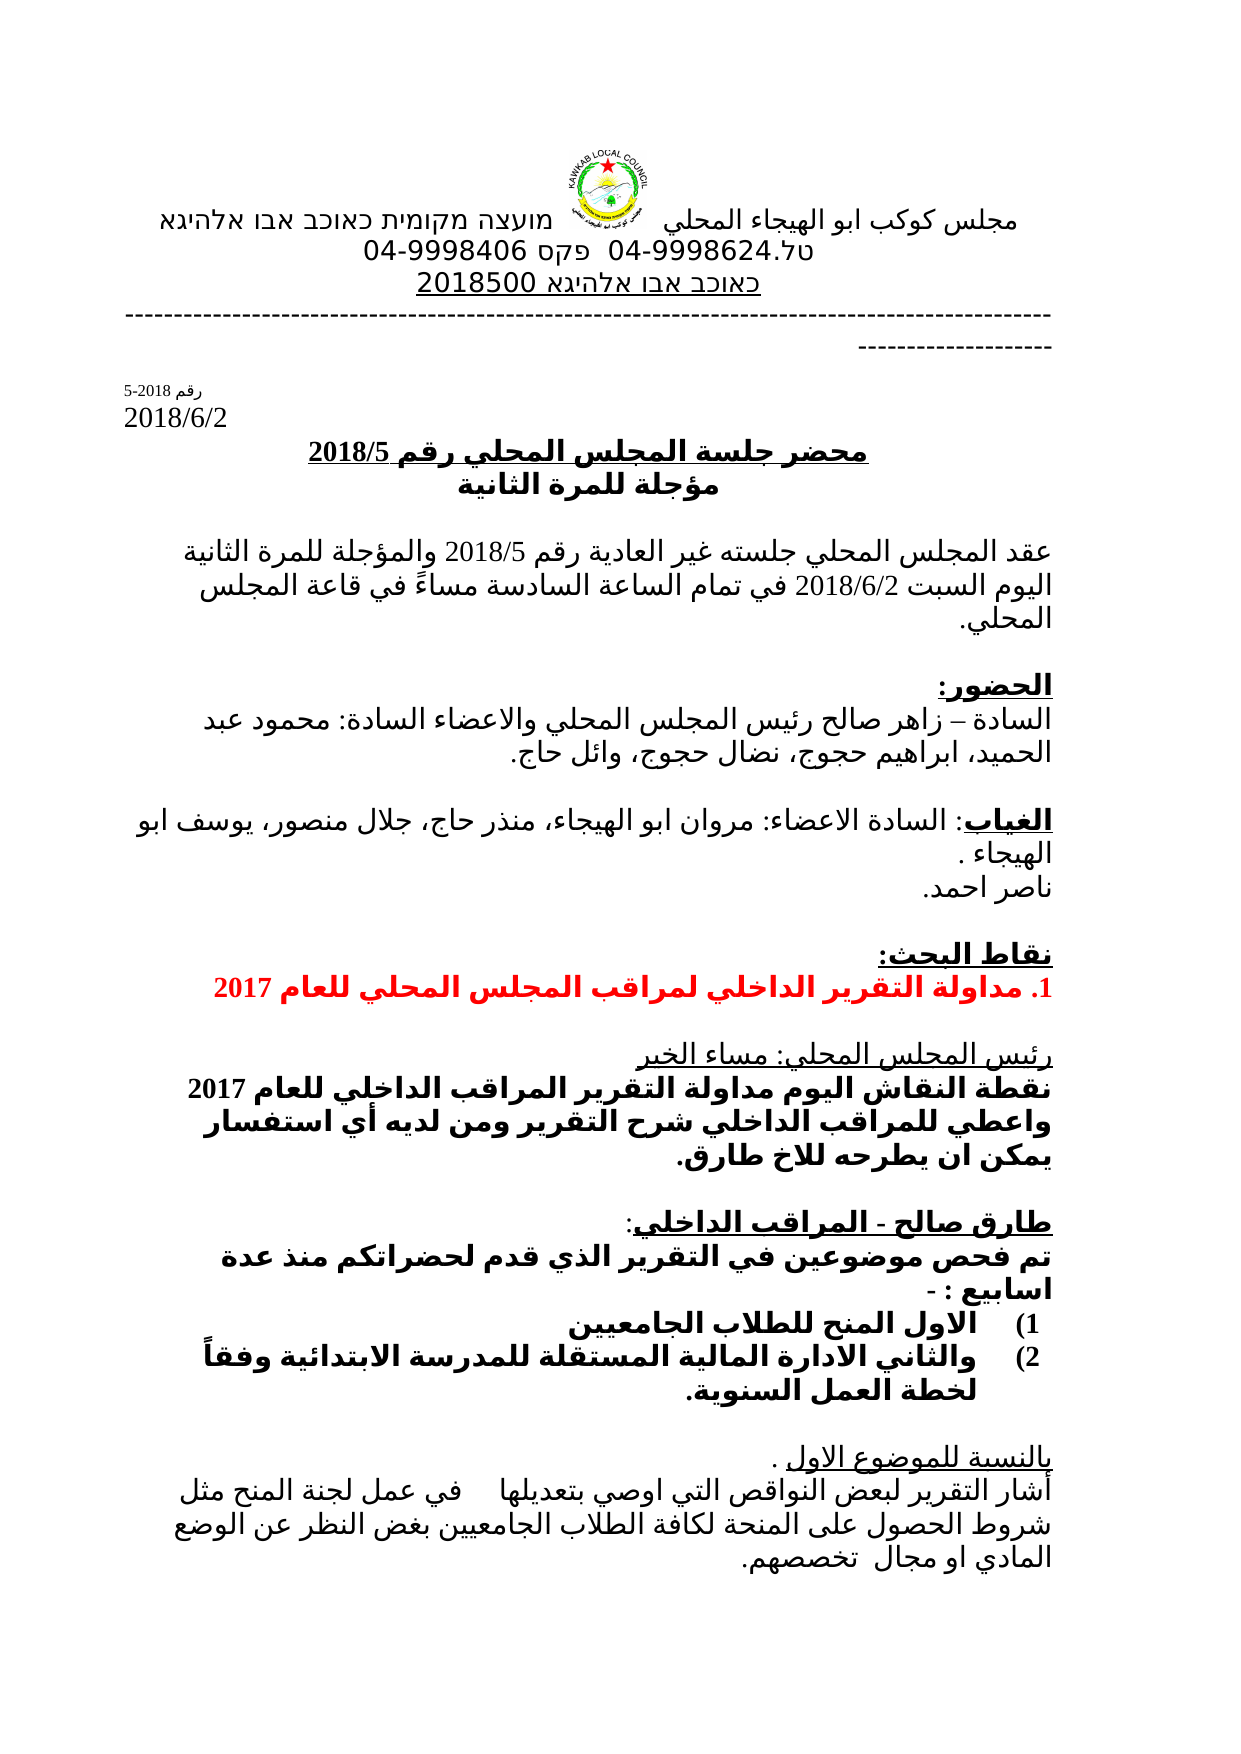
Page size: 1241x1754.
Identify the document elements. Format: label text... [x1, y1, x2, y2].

text رقم 2018-5 [124, 381, 1053, 400]
text טל.04-9998624 פקס 04-9998406 [124, 236, 1053, 267]
text نقطة النقاش اليوم مداولة التقرير المراقب الداخلي للعام 2017 واعطي للمراقب الداخلي شرح التقرير ومن لديه أي استفسار يمكن ان يطرحه للاخ طارق. [124, 1071, 1053, 1172]
text محضر جلسة المجلس المحلي رقم 2018/5 [124, 434, 1053, 467]
text 2018/6/2 [124, 400, 1053, 434]
text السادة – زاهر صالح رئيس المجلس المحلي والاعضاء السادة: محمود عبد الحميد، ابراهيم حجوج، نضال حجوج، وائل حاج. [124, 702, 1053, 769]
list الاول المنح للطلاب الجامعيين [124, 1306, 1016, 1339]
text الغياب: السادة الاعضاء: مروان ابو الهيجاء، منذر حاج، جلال منصور، يوسف ابو الهيجاء . [124, 803, 1053, 870]
text رئيس المجلس المحلي: مساء الخير [124, 1037, 1053, 1071]
picture [568, 150, 648, 229]
text مجلس كوكب ابو الهيجاء المحلي מועצה מקומית כאוכב אבו אלהיגא [124, 150, 1053, 236]
text כאוכב אבו אלהיגא 2018500 [124, 267, 1053, 299]
text نقاط البحث: [124, 937, 1053, 970]
text مؤجلة للمرة الثانية [124, 467, 1053, 501]
text أشار التقرير لبعض النواقص التي اوصي بتعديلها في عمل لجنة المنح مثل شروط الحصول على المنحة لكافة الطلاب الجامعيين بغض النظر عن الوضع المادي او مجال تخصصهم. [124, 1473, 1053, 1574]
text طارق صالح - المراقب الداخلي: [124, 1205, 1053, 1239]
text الحضور: [124, 668, 1053, 702]
text 1. مداولة التقرير الداخلي لمراقب المجلس المحلي للعام 2017 [124, 970, 1053, 1004]
text بالنسبة للموضوع الاول . [124, 1440, 1053, 1473]
text ناصر احمد. [124, 870, 1053, 903]
text عقد المجلس المحلي جلسته غير العادية رقم 2018/5 والمؤجلة للمرة الثانية اليوم السبت 2018/6/2 في تمام الساعة السادسة مساءً في قاعة المجلس المحلي. [124, 534, 1053, 635]
text ------------------------------------------------------------------------------------------------------------------- [124, 299, 1053, 362]
text تم فحص موضوعين في التقرير الذي قدم لحضراتكم منذ عدة اسابيع : - [124, 1239, 1053, 1306]
list والثاني الادارة المالية المستقلة للمدرسة الابتدائية وفقاً لخطة العمل السنوية. [124, 1339, 1016, 1406]
